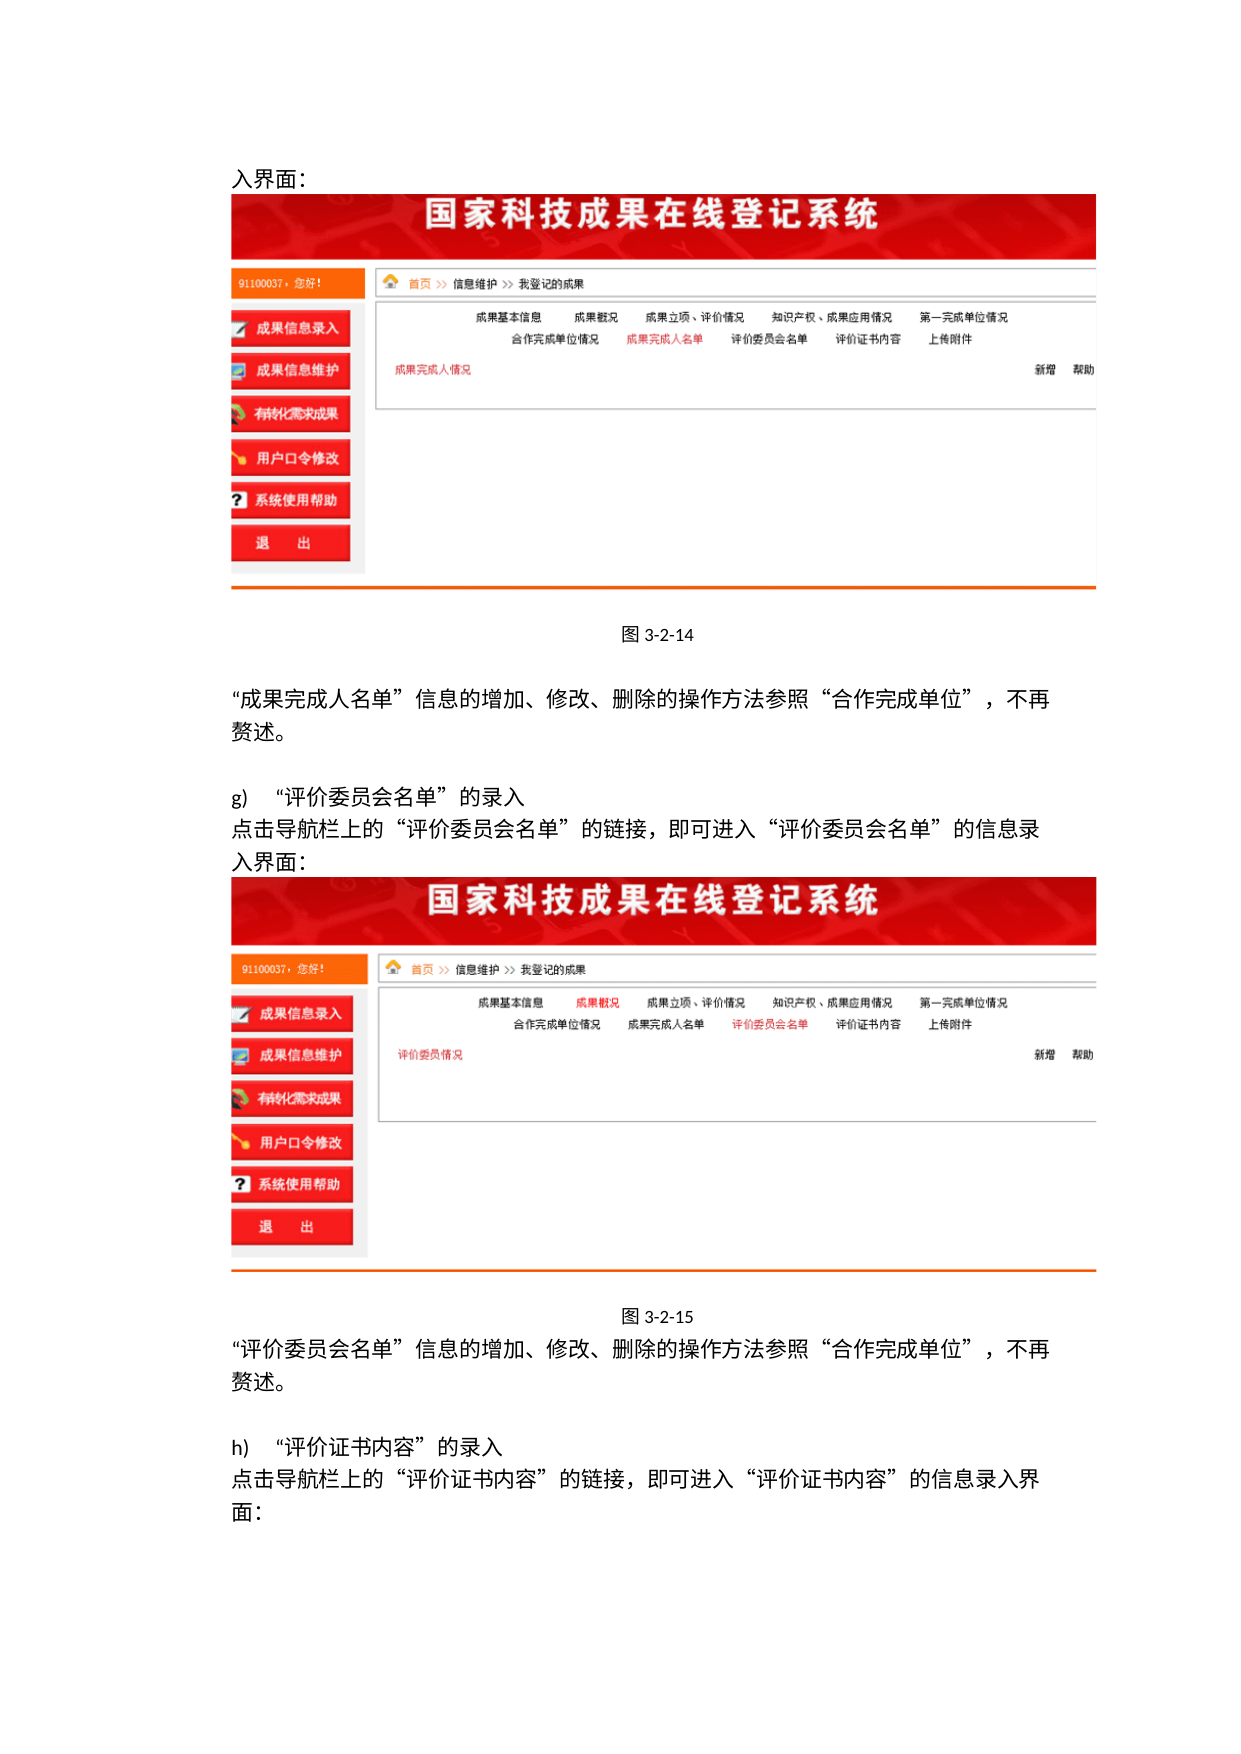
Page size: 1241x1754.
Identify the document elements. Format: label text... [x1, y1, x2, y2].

list “评价委员会名单”的录入 [231, 779, 1053, 812]
text “成果完成人名单”信息的增加、修改、删除的操作方法参照“合作完成单位”，不再赘述。 [231, 682, 1053, 747]
text “评价委员会名单”信息的增加、修改、删除的操作方法参照“合作完成单位”，不再赘述。 [231, 1332, 1053, 1397]
text 图3-2-14 [262, 617, 1053, 649]
text 图3-2-15 [262, 1299, 1053, 1332]
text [231, 162, 1053, 194]
list “评价证书内容”的录入 [231, 1429, 1053, 1462]
text 点击导航栏上的“评价证书内容”的链接，即可进入“评价证书内容”的信息录入界面： [231, 1462, 1053, 1527]
picture [231, 877, 1097, 1272]
text 点击导航栏上的“评价委员会名单”的链接，即可进入“评价委员会名单”的信息录入界面： [231, 812, 1053, 877]
picture [231, 194, 1097, 592]
